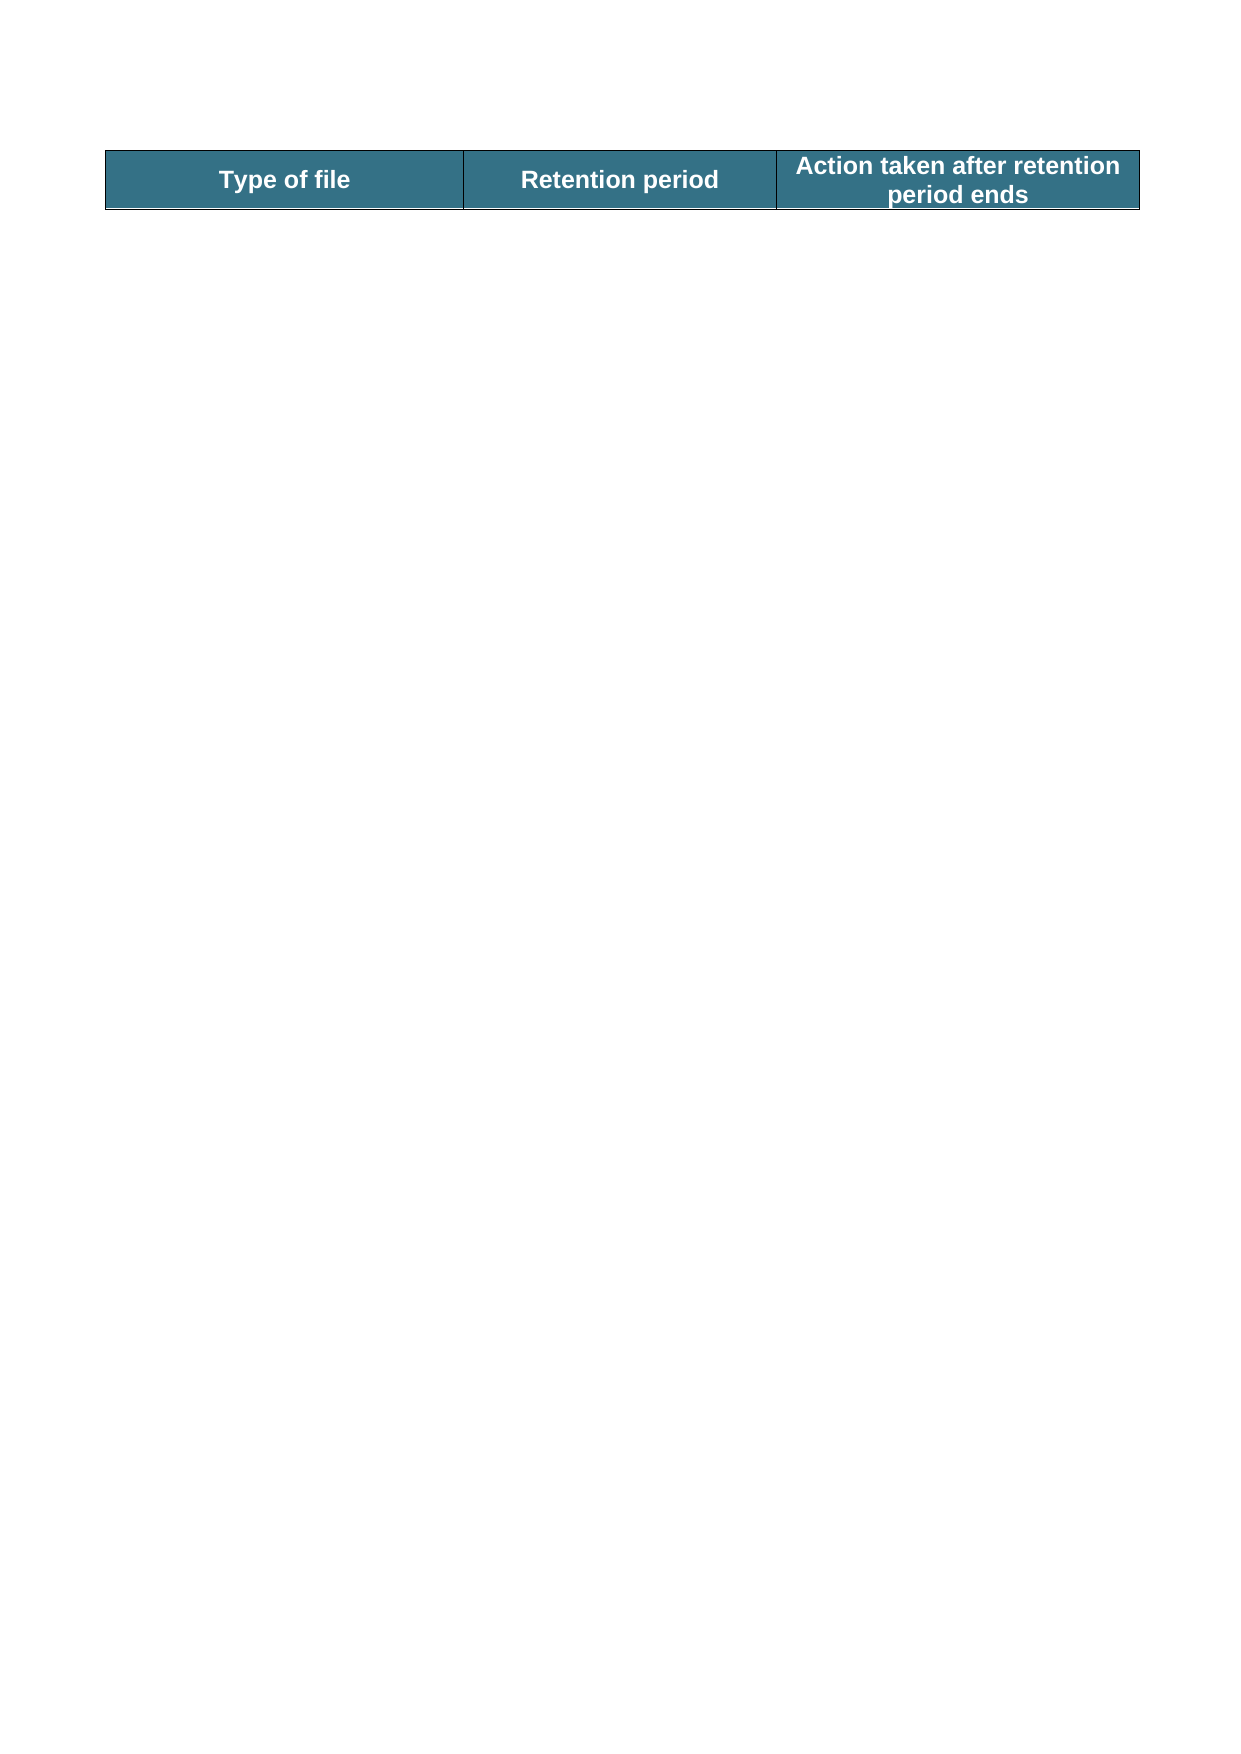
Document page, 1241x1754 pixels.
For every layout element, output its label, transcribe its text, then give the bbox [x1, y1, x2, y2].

table_header Type of file [106, 151, 463, 208]
table_header Action taken after retention period ends [777, 151, 1139, 208]
table_header Retention period [464, 151, 776, 208]
